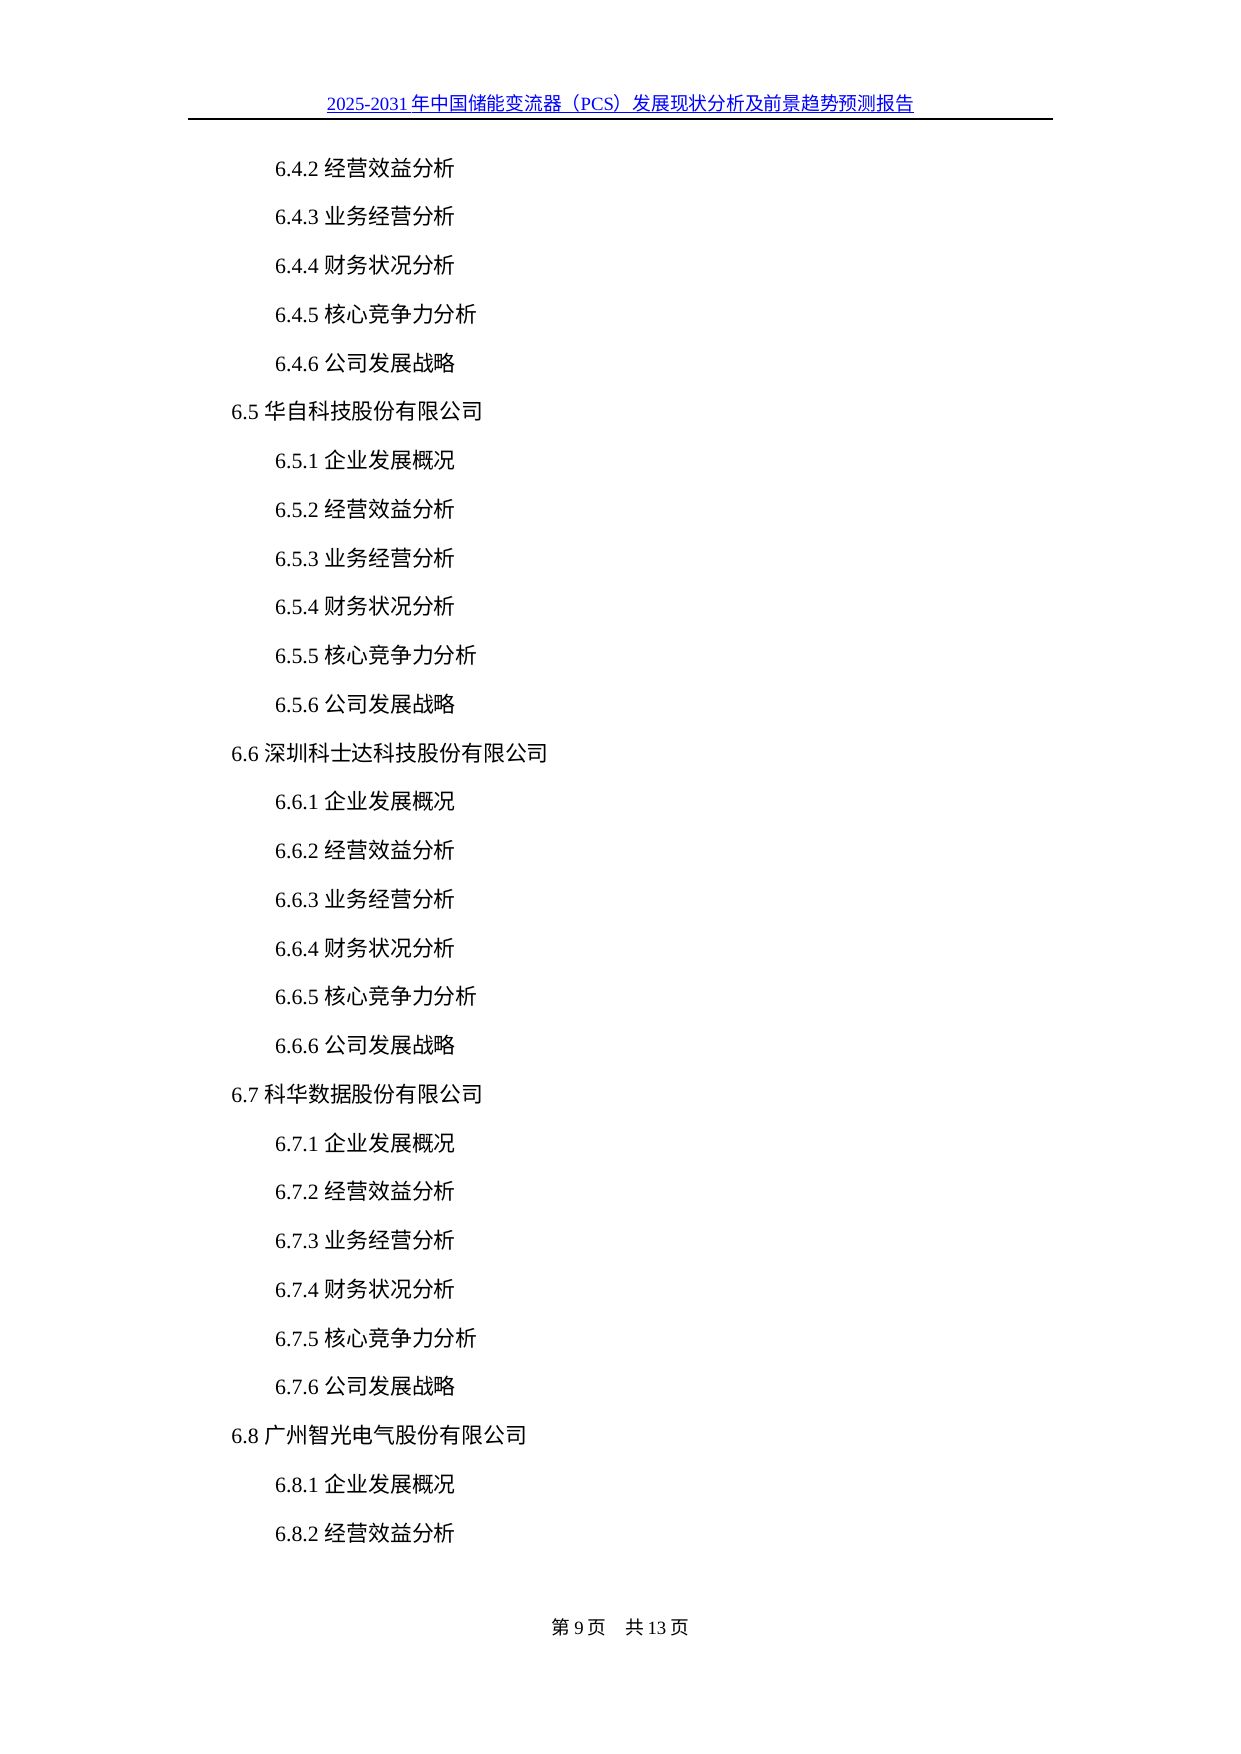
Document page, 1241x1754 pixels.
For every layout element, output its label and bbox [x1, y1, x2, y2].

text [187, 150, 1053, 1548]
